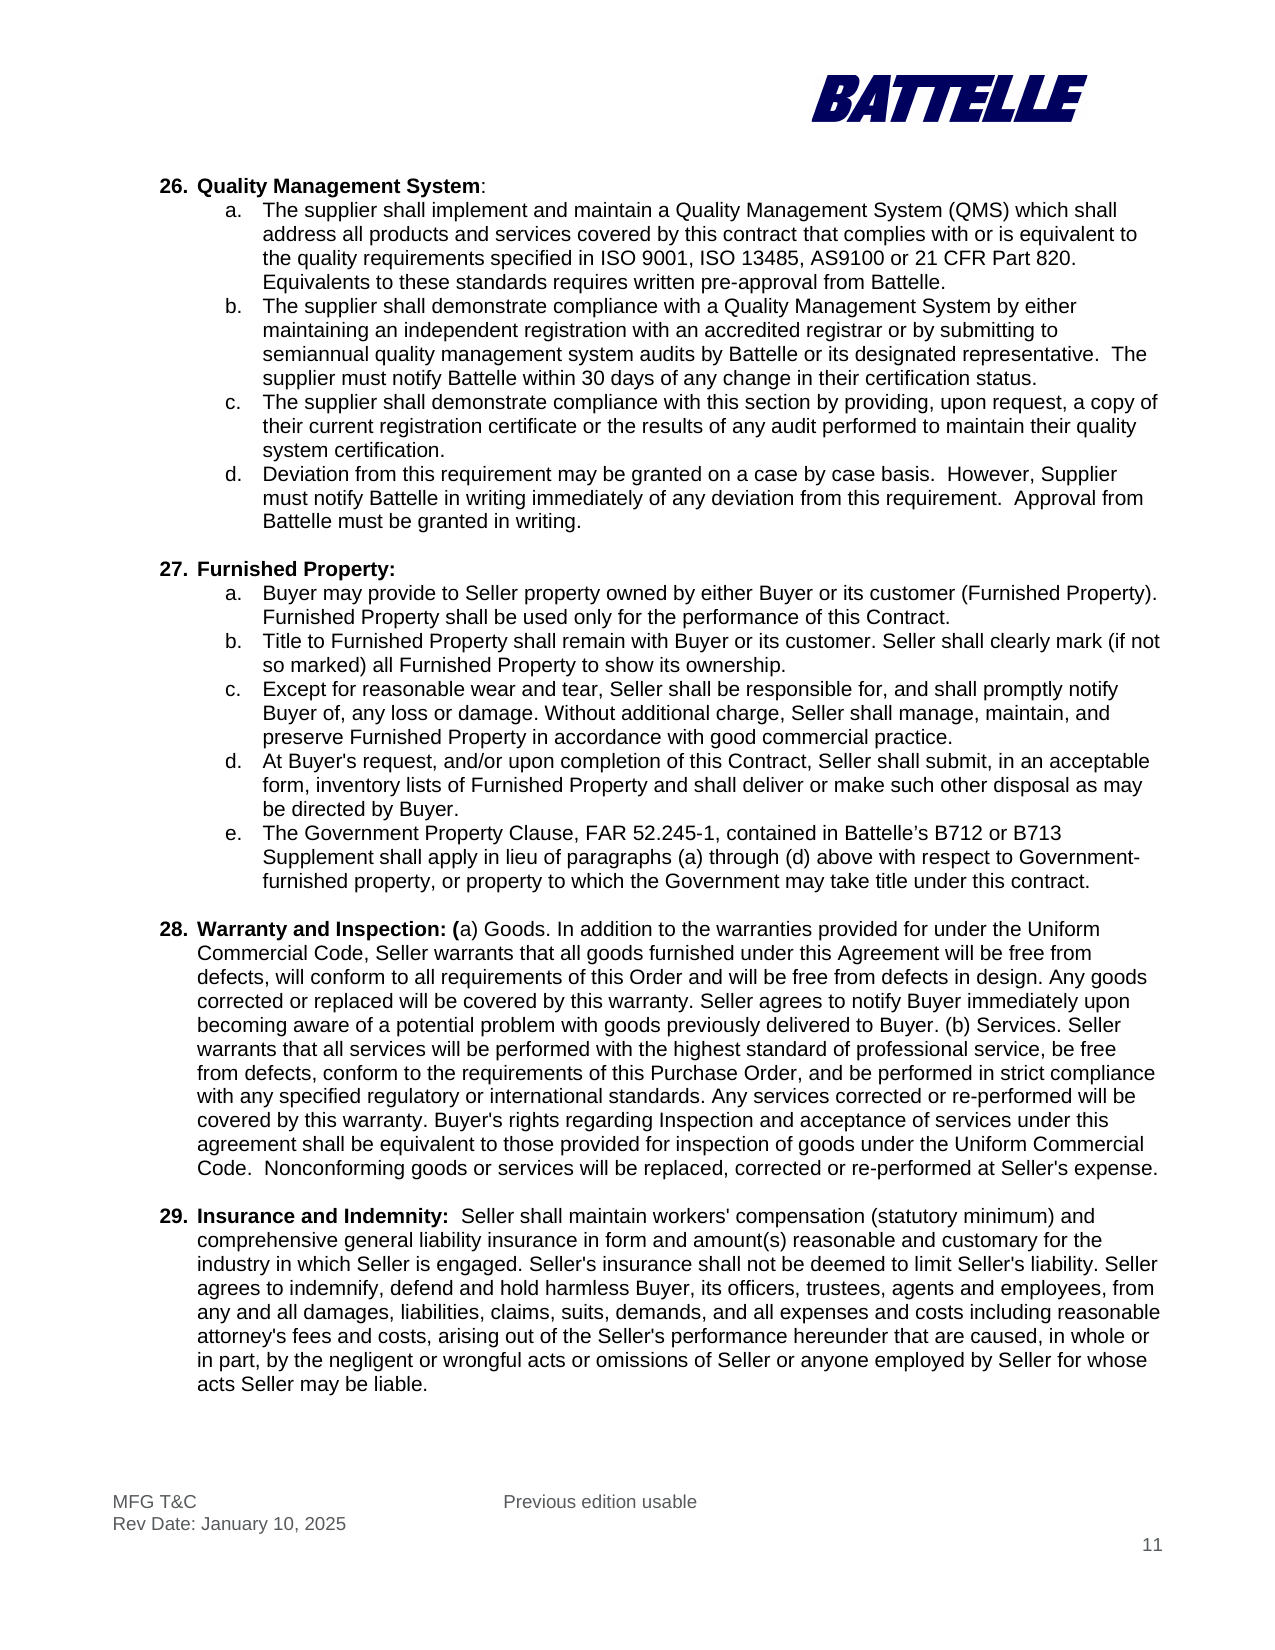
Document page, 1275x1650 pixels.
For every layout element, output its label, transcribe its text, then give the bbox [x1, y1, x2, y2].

list Buyer may provide to Seller property owned by either Buyer or its customer (Furnished Property). Furnished Property shall be used only for the performance of this Contract. [225, 581, 1162, 629]
list At Buyer's request, and/or upon completion of this Contract, Seller shall submit, in an acceptable form, inventory lists of Furnished Property and shall deliver or make such other disposal as may be directed by Buyer. [225, 749, 1162, 821]
list The supplier shall implement and maintain a Quality Management System (QMS) which shall address all products and services covered by this contract that complies with or is equivalent to the quality requirements specified in ISO 9001, ISO 13485, AS9100 or 21 CFR Part 820. Equivalents to these standards requires written pre-approval from Battelle. [225, 198, 1162, 294]
list Quality Management System: [159, 174, 1162, 198]
list The supplier shall demonstrate compliance with this section by providing, upon request, a copy of their current registration certificate or the results of any audit performed to maintain their quality system certification. [225, 389, 1162, 461]
picture [811, 75, 1088, 122]
list The supplier shall demonstrate compliance with a Quality Management System by either maintaining an independent registration with an accredited registrar or by submitting to semiannual quality management system audits by Battelle or its designated representative. The supplier must notify Battelle within 30 days of any change in their certification status. [225, 294, 1162, 389]
list Except for reasonable wear and tear, Seller shall be responsible for, and shall promptly notify Buyer of, any loss or damage. Without additional charge, Seller shall manage, maintain, and preserve Furnished Property in accordance with good commercial practice. [225, 677, 1162, 749]
list Warranty and Inspection: (a) Goods. In addition to the warranties provided for under the Uniform Commercial Code, Seller warrants that all goods furnished under this Agreement will be free from defects, will conform to all requirements of this Order and will be free from defects in design. Any goods corrected or replaced will be covered by this warranty. Seller agrees to notify Buyer immediately upon becoming aware of a potential problem with goods previously delivered to Buyer. (b) Services. Seller warrants that all services will be performed with the highest standard of professional service, be free from defects, conform to the requirements of this Purchase Order, and be performed in strict compliance with any specified regulatory or international standards. Any services corrected or re-performed will be covered by this warranty. Buyer's rights regarding Inspection and acceptance of services under this agreement shall be equivalent to those provided for inspection of goods under the Uniform Commercial Code. Nonconforming goods or services will be replaced, corrected or re-performed at Seller's expense. [159, 917, 1162, 1180]
list The Government Property Clause, FAR 52.245-1, contained in Battelle’s B712 or B713 Supplement shall apply in lieu of paragraphs (a) through (d) above with respect to Government-furnished property, or property to which the Government may take title under this contract. [225, 821, 1162, 893]
list Deviation from this requirement may be granted on a case by case basis. However, Supplier must notify Battelle in writing immediately of any deviation from this requirement. Approval from Battelle must be granted in writing. [225, 461, 1162, 533]
list Furnished Property: [159, 557, 1162, 581]
list Insurance and Indemnity: Seller shall maintain workers' compensation (statutory minimum) and comprehensive general liability insurance in form and amount(s) reasonable and customary for the industry in which Seller is engaged. Seller's insurance shall not be deemed to limit Seller's liability. Seller agrees to indemnify, defend and hold harmless Buyer, its officers, trustees, agents and employees, from any and all damages, liabilities, claims, suits, demands, and all expenses and costs including reasonable attorney's fees and costs, arising out of the Seller's performance hereunder that are caused, in whole or in part, by the negligent or wrongful acts or omissions of Seller or anyone employed by Seller for whose acts Seller may be liable. [159, 1204, 1162, 1396]
list Title to Furnished Property shall remain with Buyer or its customer. Seller shall clearly mark (if not so marked) all Furnished Property to show its ownership. [225, 629, 1162, 677]
